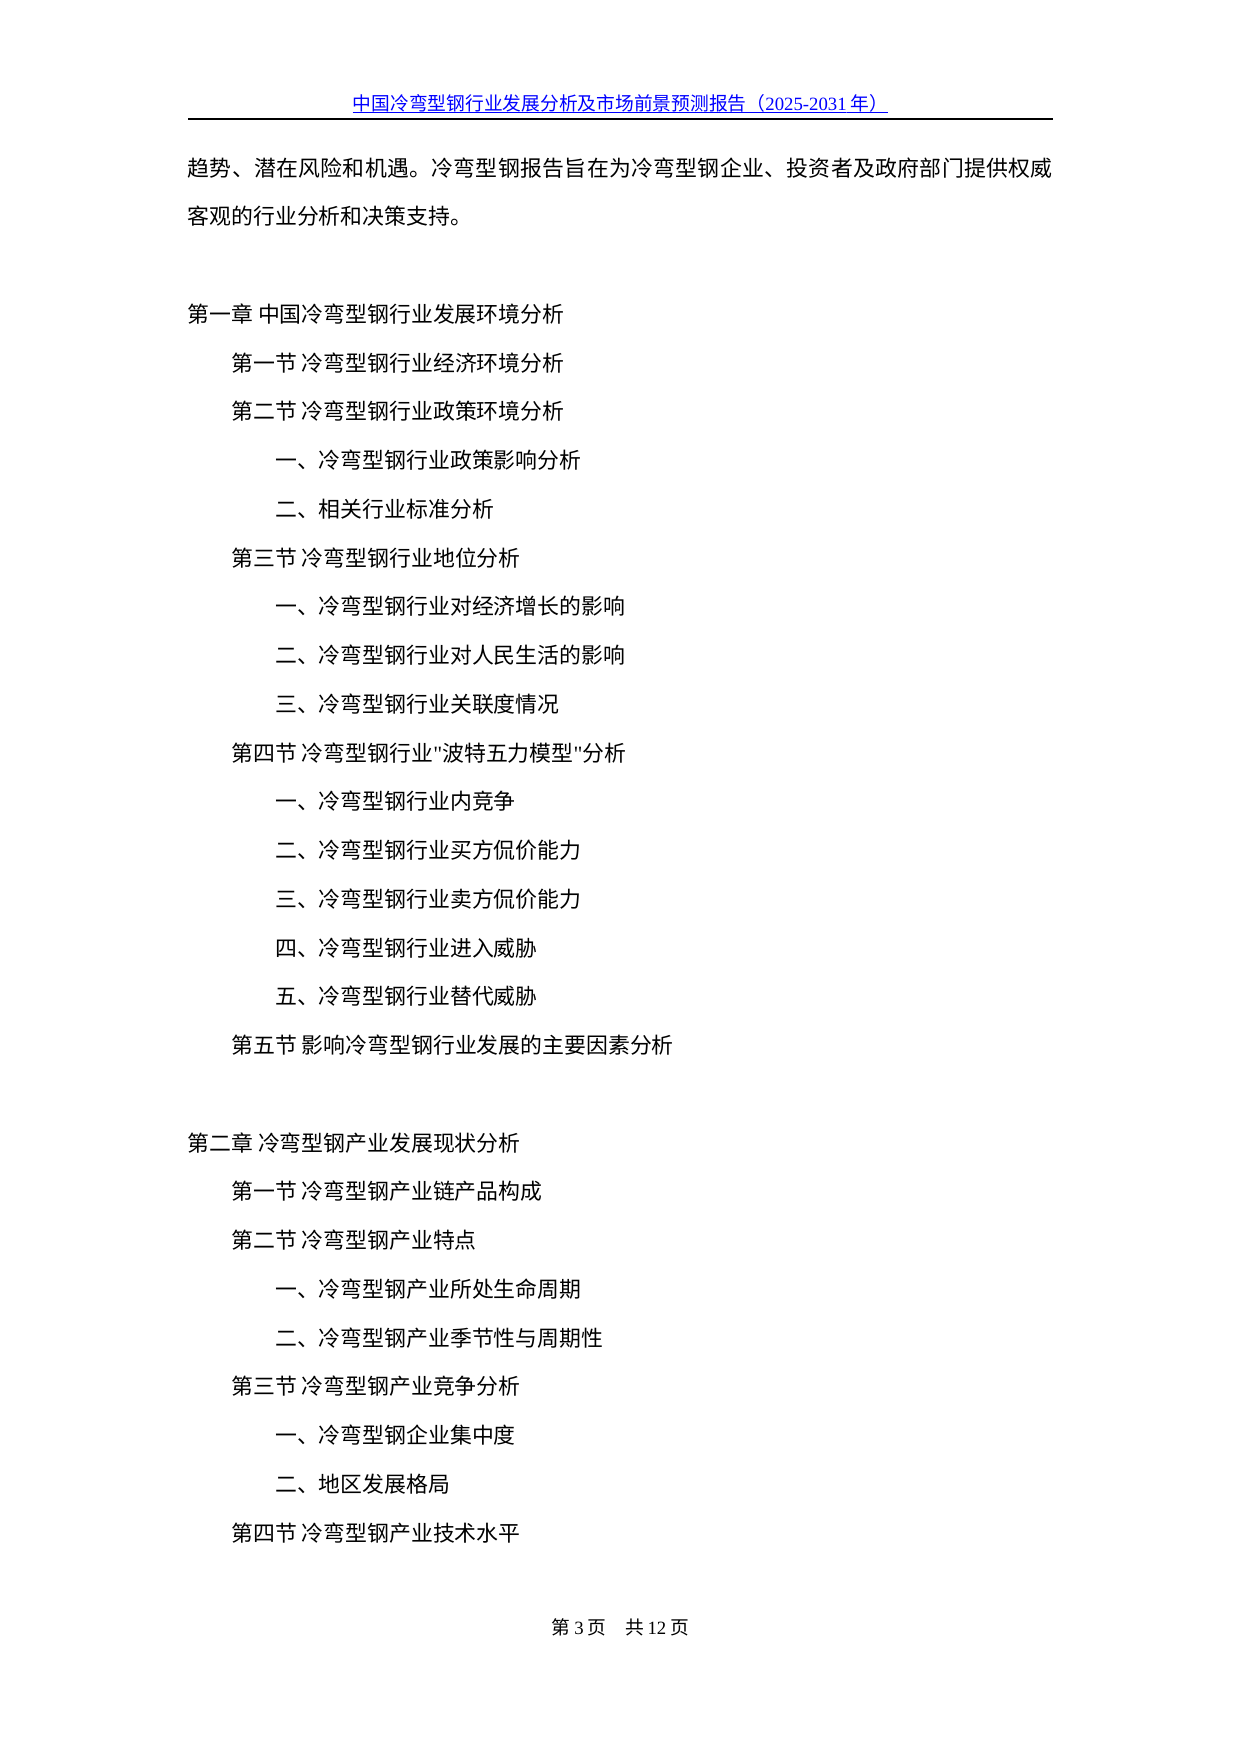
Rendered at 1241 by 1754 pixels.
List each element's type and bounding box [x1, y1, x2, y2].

text [187, 150, 1053, 1548]
